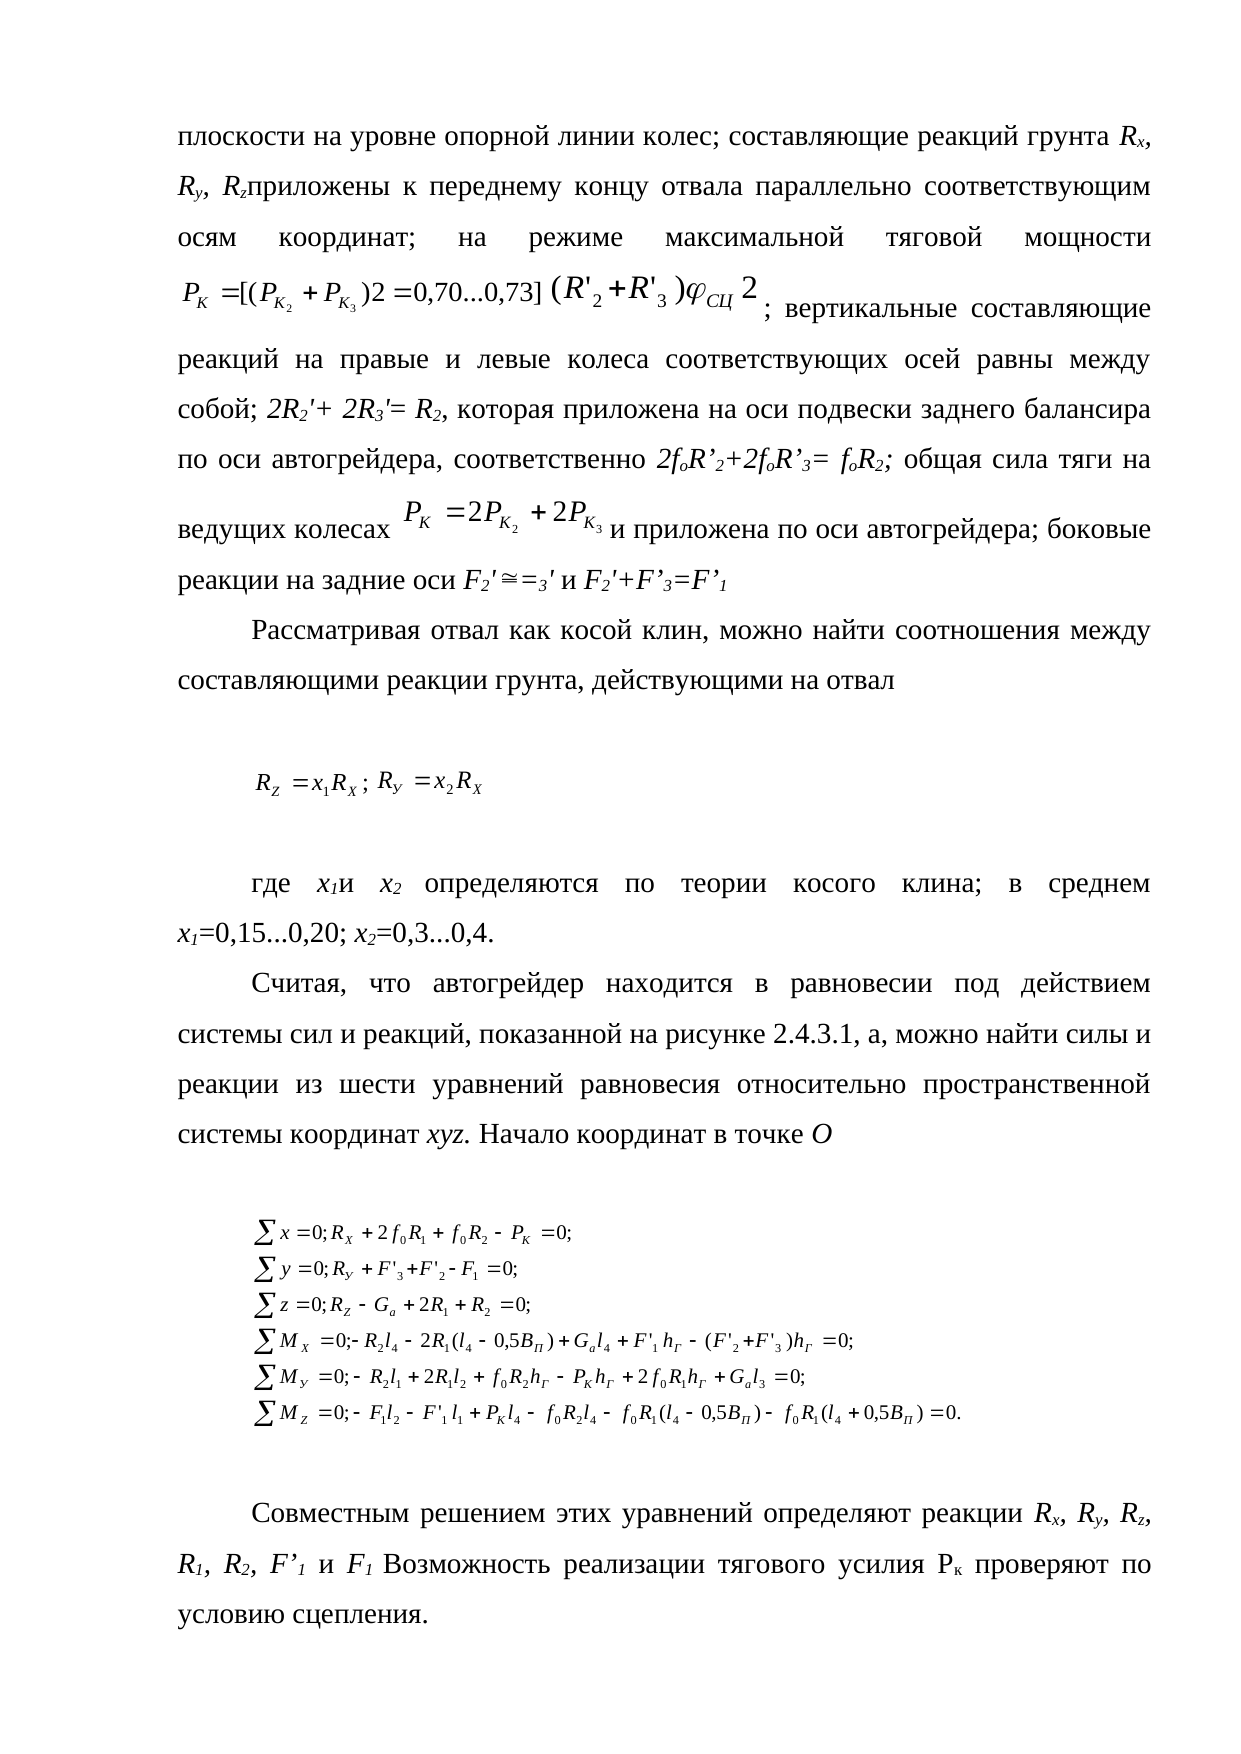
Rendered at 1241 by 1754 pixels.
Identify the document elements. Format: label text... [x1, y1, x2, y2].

text где x1и х2 определяются по теории косого клина; в среднем x1=0,15...0,20; х2=0,3...0,4. [177, 865, 1152, 949]
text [177, 118, 1152, 595]
text Считая, что автогрейдер находится в равновесии под действием системы сил и реакций, показанной на рисунке 2.4.3.1, а, можно найти силы и реакции из шести уравнений равновесия относительно пространственной системы координат xyz. Начало координат в точке О [177, 966, 1152, 1150]
text Рассматривая отвал как косой клин, можно найти соотношения между составляющими реакции грунта, действующими на отвал [177, 612, 1152, 696]
text Совместным решением этих уравнений определяют реакции Rx, Ry, Rz, R1, R2, F’1 и F1 Возможность реализации тягового усилия Рк проверяют по условию сцепления. [177, 1496, 1152, 1630]
